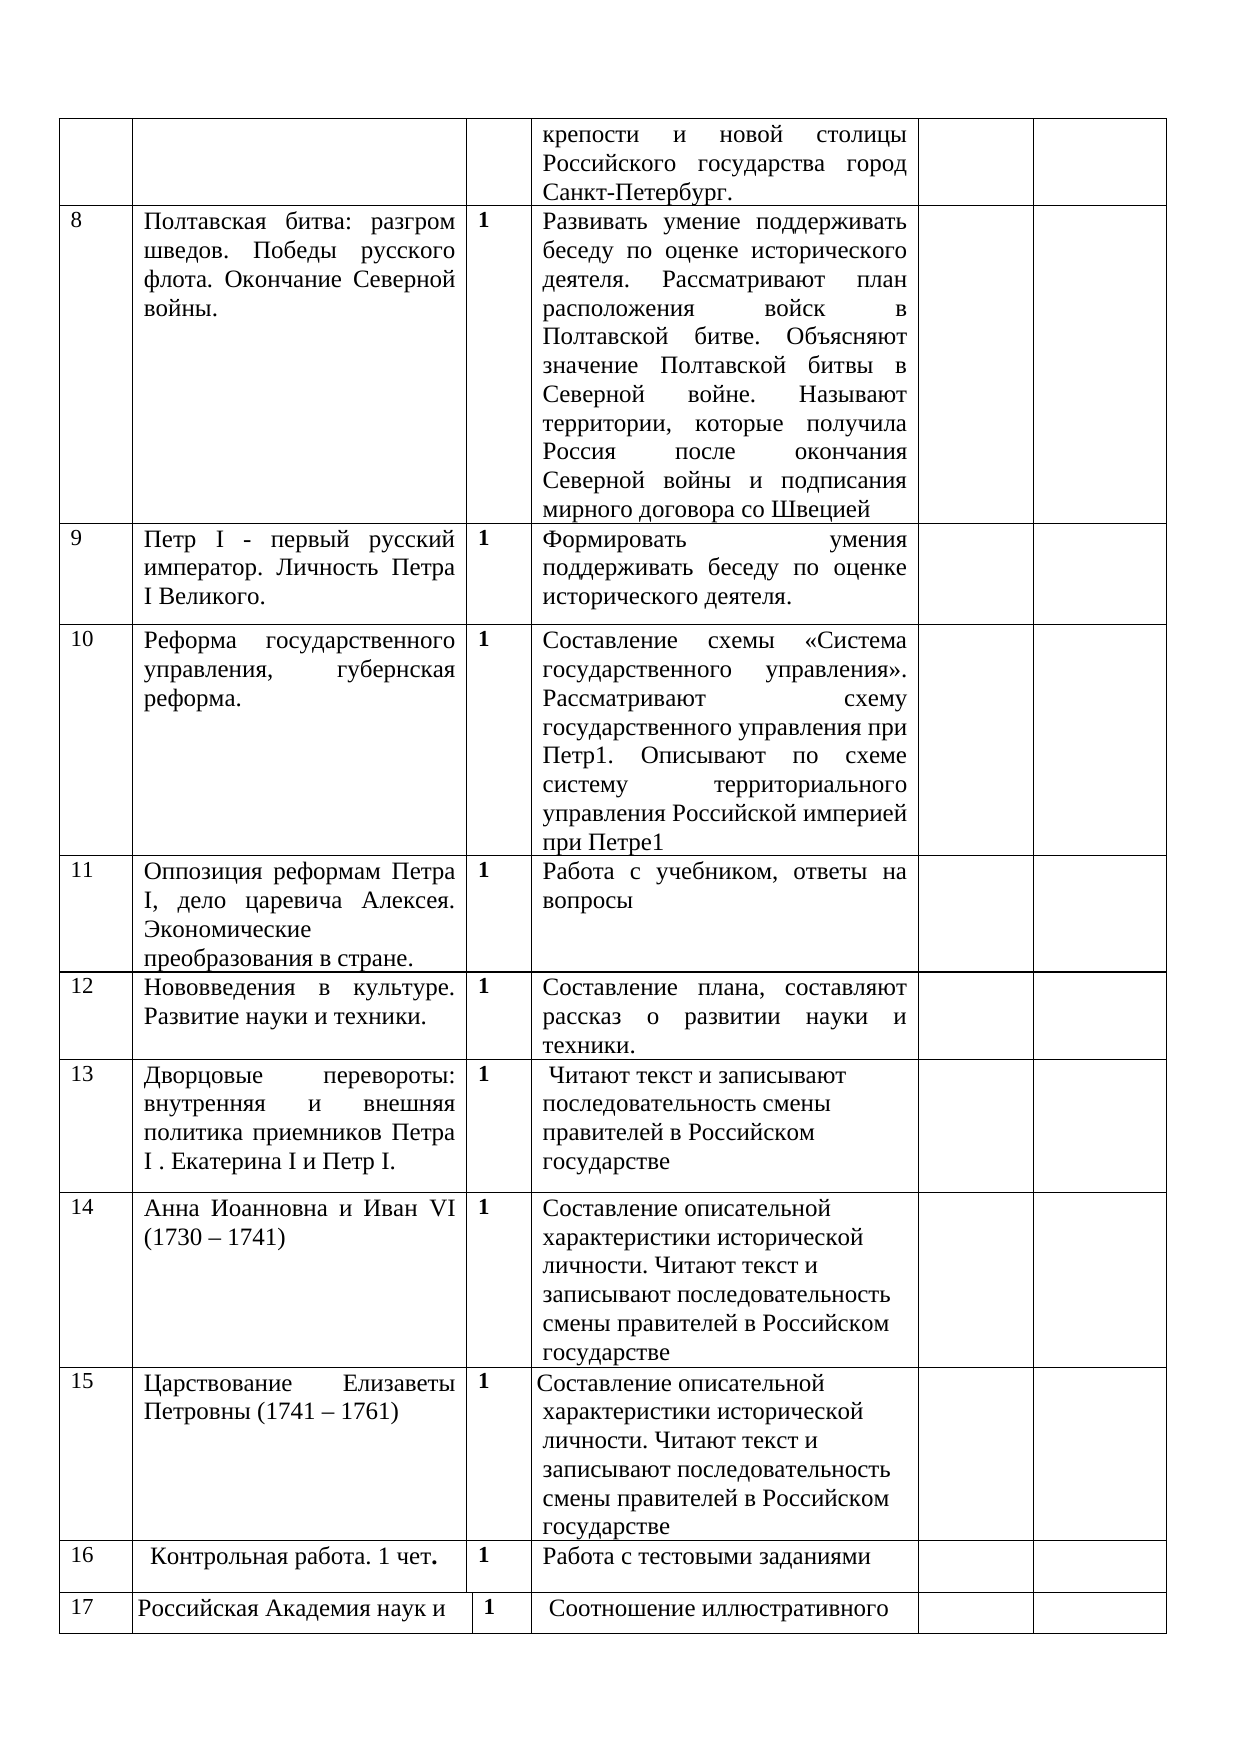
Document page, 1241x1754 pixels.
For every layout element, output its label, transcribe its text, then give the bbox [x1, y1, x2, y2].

table_cell 1 [467, 1368, 531, 1540]
table_cell [919, 625, 1033, 855]
table_cell Контрольная работа. 1 чет. [133, 1541, 466, 1592]
table_cell Составление описательной характеристики исторической личности. Читают текст и записывают последовательность смены правителей в Российском государстве [532, 1368, 918, 1540]
table_cell [1034, 856, 1166, 971]
table_cell Реформа государственного управления, губернская реформа. [133, 625, 466, 855]
table_cell [919, 1368, 1033, 1540]
table_cell 14 [60, 1193, 132, 1367]
table_cell [919, 1060, 1033, 1192]
table_cell Дворцовые перевороты: внутренняя и внешняя политика приемников Петра I . Екатерина I и Петр I. [133, 1060, 466, 1192]
table_cell [919, 119, 1033, 205]
table_cell Составление описательной характеристики исторической личности. Читают текст и записывают последовательность смены правителей в Российском государстве [532, 1193, 918, 1367]
table_cell 15 [60, 1368, 132, 1540]
table_cell 1 [467, 856, 531, 971]
table_cell 7 [60, 119, 132, 205]
table_cell Составление плана, составляют рассказ о развитии науки и техники. [532, 973, 918, 1059]
table_cell Развивать умение поддерживать беседу по оценке исторического деятеля. Рассматривают план расположения войск в Полтавской битве. Объясняют значение Полтавской битвы в Северной войне. Называют территории, которые получила Россия после окончания Северной войны и подписания мирного договора со Швецией [532, 206, 918, 523]
table_cell 1 [467, 973, 531, 1059]
table_cell [1034, 1193, 1166, 1367]
table_cell [1034, 973, 1166, 1059]
table_cell [919, 1593, 1033, 1633]
table_cell 1 [467, 1193, 531, 1367]
table_cell 16 [60, 1541, 132, 1592]
table_cell 1 [467, 524, 531, 624]
table_cell 12 [60, 973, 132, 1059]
table_cell Царствование Елизаветы Петровны (1741 – 1761) [133, 1368, 466, 1540]
table_cell Петр I - первый русский император. Личность Петра I Великого. [133, 524, 466, 624]
table_cell Работа с тестовыми заданиями [532, 1541, 918, 1592]
table_cell [1034, 1060, 1166, 1192]
table_cell Нововведения в культуре. Развитие науки и техники. [133, 973, 466, 1059]
table_cell 1 [467, 625, 531, 855]
table_cell 1 [467, 206, 531, 523]
table_cell [1034, 206, 1166, 523]
table_cell 1 [467, 119, 531, 205]
table_cell [1034, 1368, 1166, 1540]
table_cell [1034, 1593, 1166, 1633]
table_cell 13 [60, 1060, 132, 1192]
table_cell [133, 1593, 472, 1633]
table_cell 1 [473, 1593, 531, 1633]
table_cell Формировать умения поддерживать беседу по оценке исторического деятеля. [532, 524, 918, 624]
table_cell Полтавская битва: разгром шведов. Победы русского флота. Окончание Северной войны. [133, 206, 466, 523]
table_cell Оппозиция реформам Петра I, дело царевича Алексея. Экономические преобразования в стране. [133, 856, 466, 971]
table_cell 8 [60, 206, 132, 523]
table_cell 10 [60, 625, 132, 855]
table_cell Составление схемы «Система государственного управления». Рассматривают схему государственного управления при Петр1. Описывают по схеме систему территориального управления Российской империей при Петре1 [532, 625, 918, 855]
table_cell [919, 206, 1033, 523]
table_cell 9 [60, 524, 132, 624]
table_cell 17 [60, 1593, 132, 1633]
table_cell [1034, 1541, 1166, 1592]
table_cell [919, 524, 1033, 624]
table_cell [1034, 625, 1166, 855]
table_cell 11 [60, 856, 132, 971]
table_cell [919, 973, 1033, 1059]
table_cell Работа с учебником, ответы на вопросы [532, 856, 918, 971]
table_cell 1 [467, 1060, 531, 1192]
table_cell [1034, 119, 1166, 205]
table_cell [1034, 524, 1166, 624]
table_cell [919, 856, 1033, 971]
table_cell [532, 1593, 918, 1633]
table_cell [532, 119, 918, 205]
table_cell Читают текст и записывают последовательность смены правителей в Российском государстве [532, 1060, 918, 1192]
table_cell [919, 1193, 1033, 1367]
table_cell Анна Иоанновна и Иван VI (1730 – 1741) [133, 1193, 466, 1367]
table_cell 1 [467, 1541, 531, 1592]
table_cell [919, 1541, 1033, 1592]
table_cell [133, 119, 466, 205]
